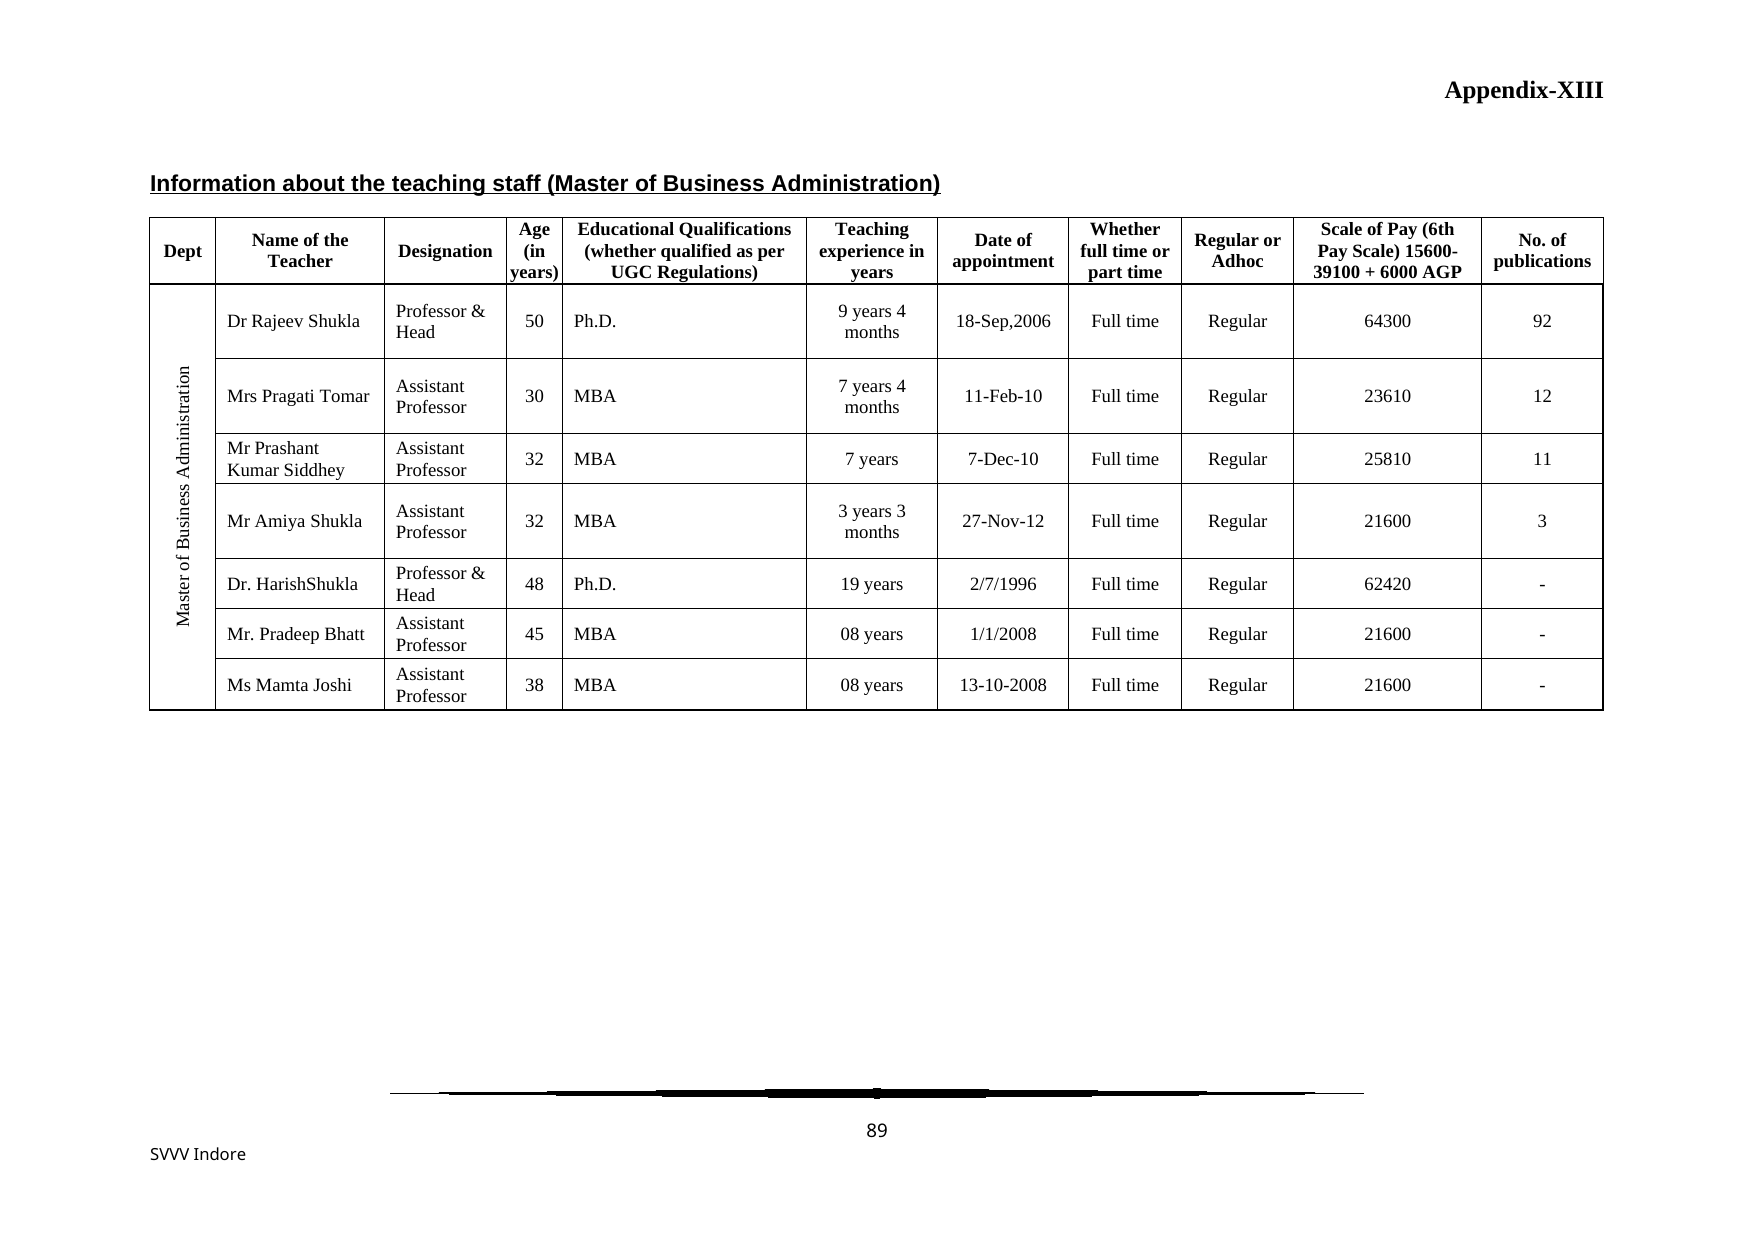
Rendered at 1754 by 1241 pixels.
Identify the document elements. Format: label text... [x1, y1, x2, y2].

table_cell Regular [1182, 659, 1293, 709]
table_cell Full time [1069, 285, 1181, 358]
table_cell 21600 [1294, 659, 1481, 709]
table_cell 32 [507, 484, 562, 558]
table_header Designation [385, 218, 506, 283]
table_header Regular or Adhoc [1182, 218, 1293, 283]
table_header No. of publications [1482, 218, 1603, 283]
table_cell 11-Feb-10 [938, 359, 1068, 433]
table_cell MBA [563, 434, 806, 483]
table_cell Full time [1069, 659, 1181, 709]
table_cell 3 years 3 months [807, 484, 937, 558]
table_cell Assistant Professor [385, 484, 506, 558]
table_cell 45 [507, 609, 562, 658]
table_cell Regular [1182, 434, 1293, 483]
table_cell 23610 [1294, 359, 1481, 433]
table_cell Regular [1182, 484, 1293, 558]
table_header Name of the Teacher [216, 218, 384, 283]
text Information about the teaching staff (Master of Business Administration) [150, 170, 1604, 197]
table_cell - [1482, 559, 1602, 608]
table_cell Dr Rajeev Shukla [216, 285, 384, 358]
table_cell Full time [1069, 559, 1181, 608]
table_cell - [1482, 609, 1602, 658]
table_cell Full time [1069, 359, 1181, 433]
table_cell Assistant Professor [385, 359, 506, 433]
table_cell 18-Sep,2006 [938, 285, 1068, 358]
table_cell 7 years 4 months [807, 359, 937, 433]
table_header Dept [150, 218, 215, 283]
table_cell 12 [1482, 359, 1602, 433]
table_cell Master of Business Administration [150, 285, 215, 709]
table_cell 21600 [1294, 609, 1481, 658]
table_cell Assistant Professor [385, 609, 506, 658]
table_header Scale of Pay (6th Pay Scale) 15600-39100 + 6000 AGP [1294, 218, 1481, 283]
table_cell 19 years [807, 559, 937, 608]
table_cell Mr Amiya Shukla [216, 484, 384, 558]
table_cell Professor & Head [385, 559, 506, 608]
table_cell 7 years [807, 434, 937, 483]
table_cell 50 [507, 285, 562, 358]
table_cell 32 [507, 434, 562, 483]
table_cell Professor & Head [385, 285, 506, 358]
table_cell Mr Prashant Kumar Siddhey [216, 434, 384, 483]
table_cell 7-Dec-10 [938, 434, 1068, 483]
table_cell Regular [1182, 559, 1293, 608]
table_cell Regular [1182, 359, 1293, 433]
table_cell Full time [1069, 484, 1181, 558]
table_cell - [1482, 659, 1602, 709]
table_cell 62420 [1294, 559, 1481, 608]
table_cell 27-Nov-12 [938, 484, 1068, 558]
table_cell 2/7/1996 [938, 559, 1068, 608]
table_cell 08 years [807, 609, 937, 658]
table_cell 21600 [1294, 484, 1481, 558]
table_cell MBA [563, 609, 806, 658]
table_cell Dr. HarishShukla [216, 559, 384, 608]
table_cell Ph.D. [563, 285, 806, 358]
table_cell 9 years 4 months [807, 285, 937, 358]
table_cell 13-10-2008 [938, 659, 1068, 709]
table_header Teaching experience in years [807, 218, 937, 283]
table_cell Assistant Professor [385, 434, 506, 483]
table_cell 92 [1482, 285, 1602, 358]
table_cell 1/1/2008 [938, 609, 1068, 658]
table_cell Mr. Pradeep Bhatt [216, 609, 384, 658]
table_header Educational Qualifications (whether qualified as per UGC Regulations) [563, 218, 806, 283]
table_cell MBA [563, 484, 806, 558]
table_cell MBA [563, 659, 806, 709]
table_cell 30 [507, 359, 562, 433]
table_cell Assistant Professor [385, 659, 506, 709]
table_cell Full time [1069, 609, 1181, 658]
table_cell Full time [1069, 434, 1181, 483]
table_cell 3 [1482, 484, 1602, 558]
table_cell 48 [507, 559, 562, 608]
table_cell 38 [507, 659, 562, 709]
table_cell 08 years [807, 659, 937, 709]
table_cell Ms Mamta Joshi [216, 659, 384, 709]
table_cell Regular [1182, 285, 1293, 358]
table_cell Mrs Pragati Tomar [216, 359, 384, 433]
table_cell Ph.D. [563, 559, 806, 608]
table_cell MBA [563, 359, 806, 433]
table_header Age (in years) [507, 218, 562, 283]
table_header Whether full time or part time [1069, 218, 1181, 283]
table_header Date of appointment [938, 218, 1068, 283]
table_cell 25810 [1294, 434, 1481, 483]
table_cell 64300 [1294, 285, 1481, 358]
table_cell 11 [1482, 434, 1602, 483]
table_cell Regular [1182, 609, 1293, 658]
